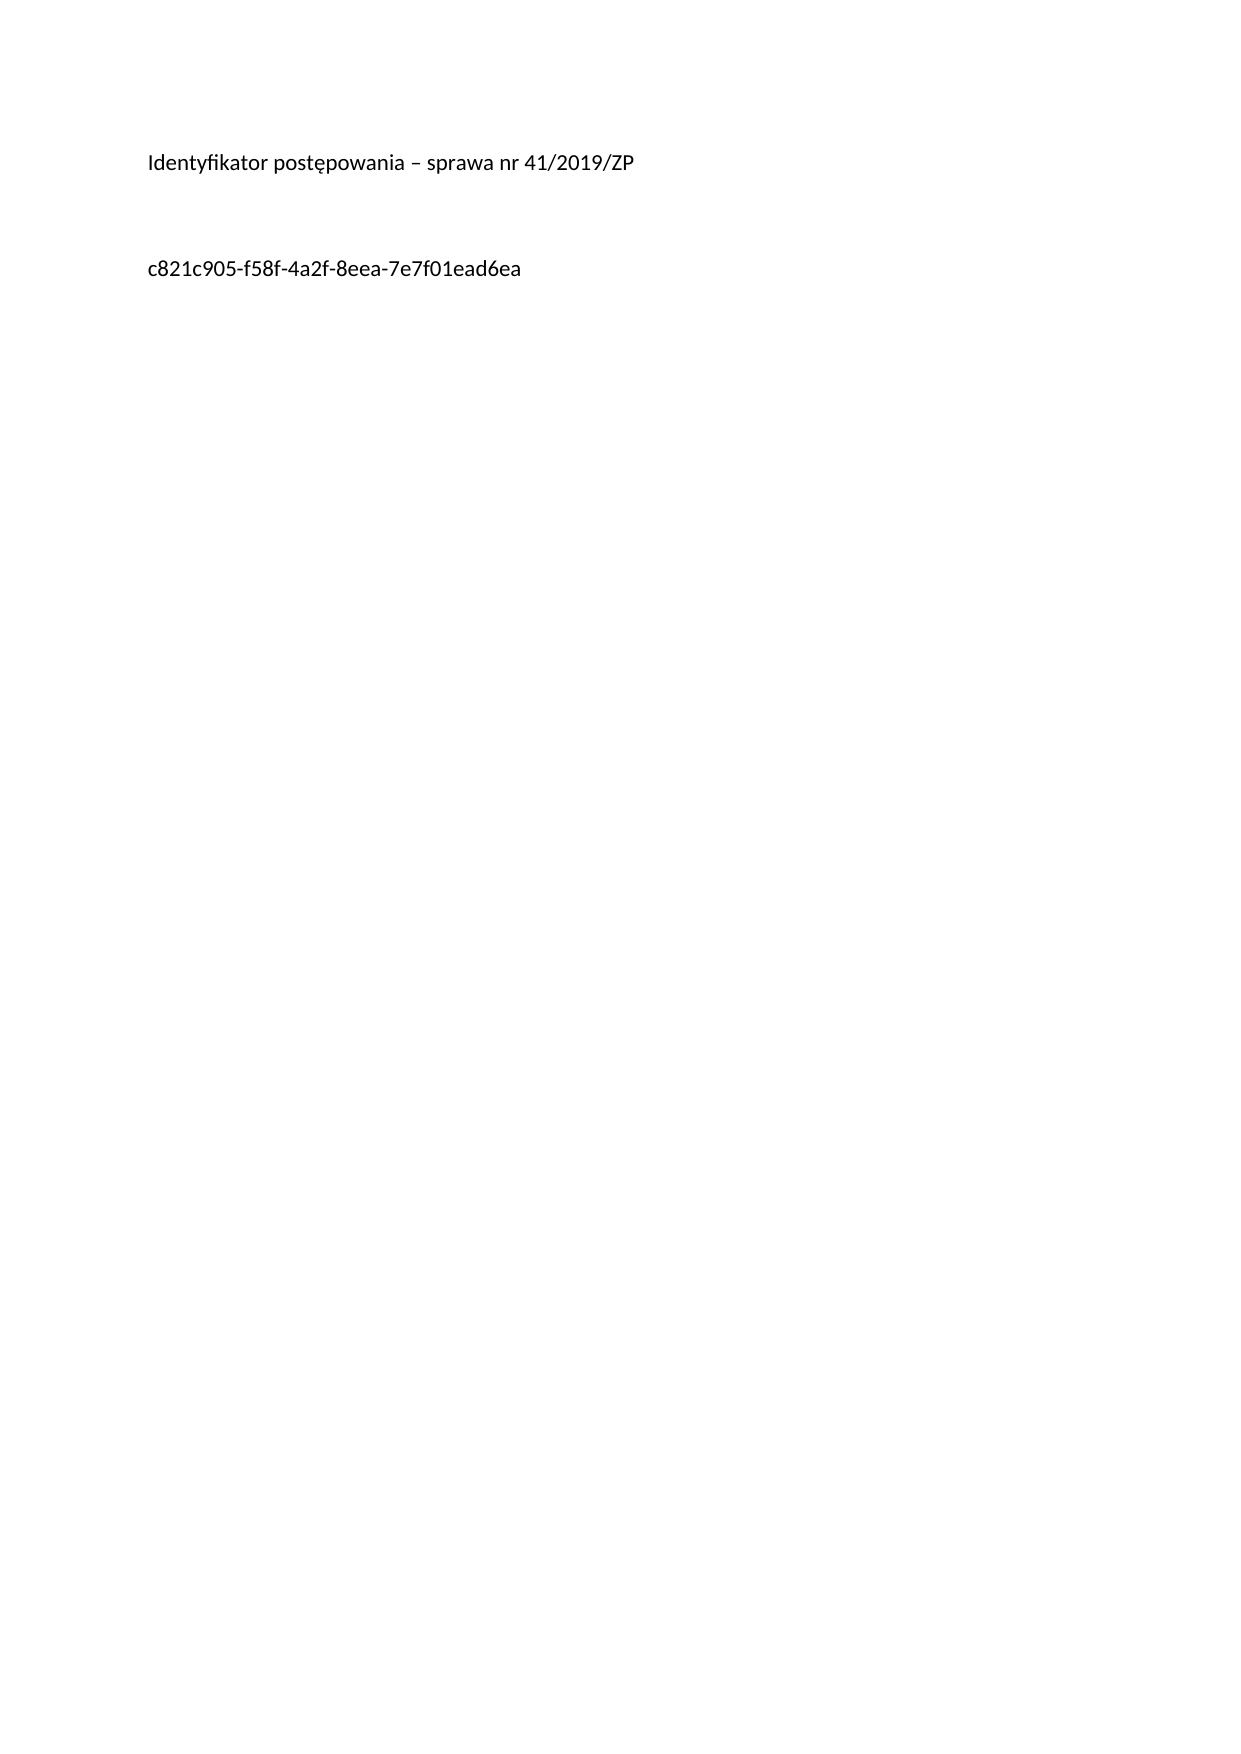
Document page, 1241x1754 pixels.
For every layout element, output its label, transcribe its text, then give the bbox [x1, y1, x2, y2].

text Identyfikator postępowania – sprawa nr 41/2019/ZP [148, 148, 1093, 176]
text c821c905-f58f-4a2f-8eea-7e7f01ead6ea [148, 254, 1093, 282]
